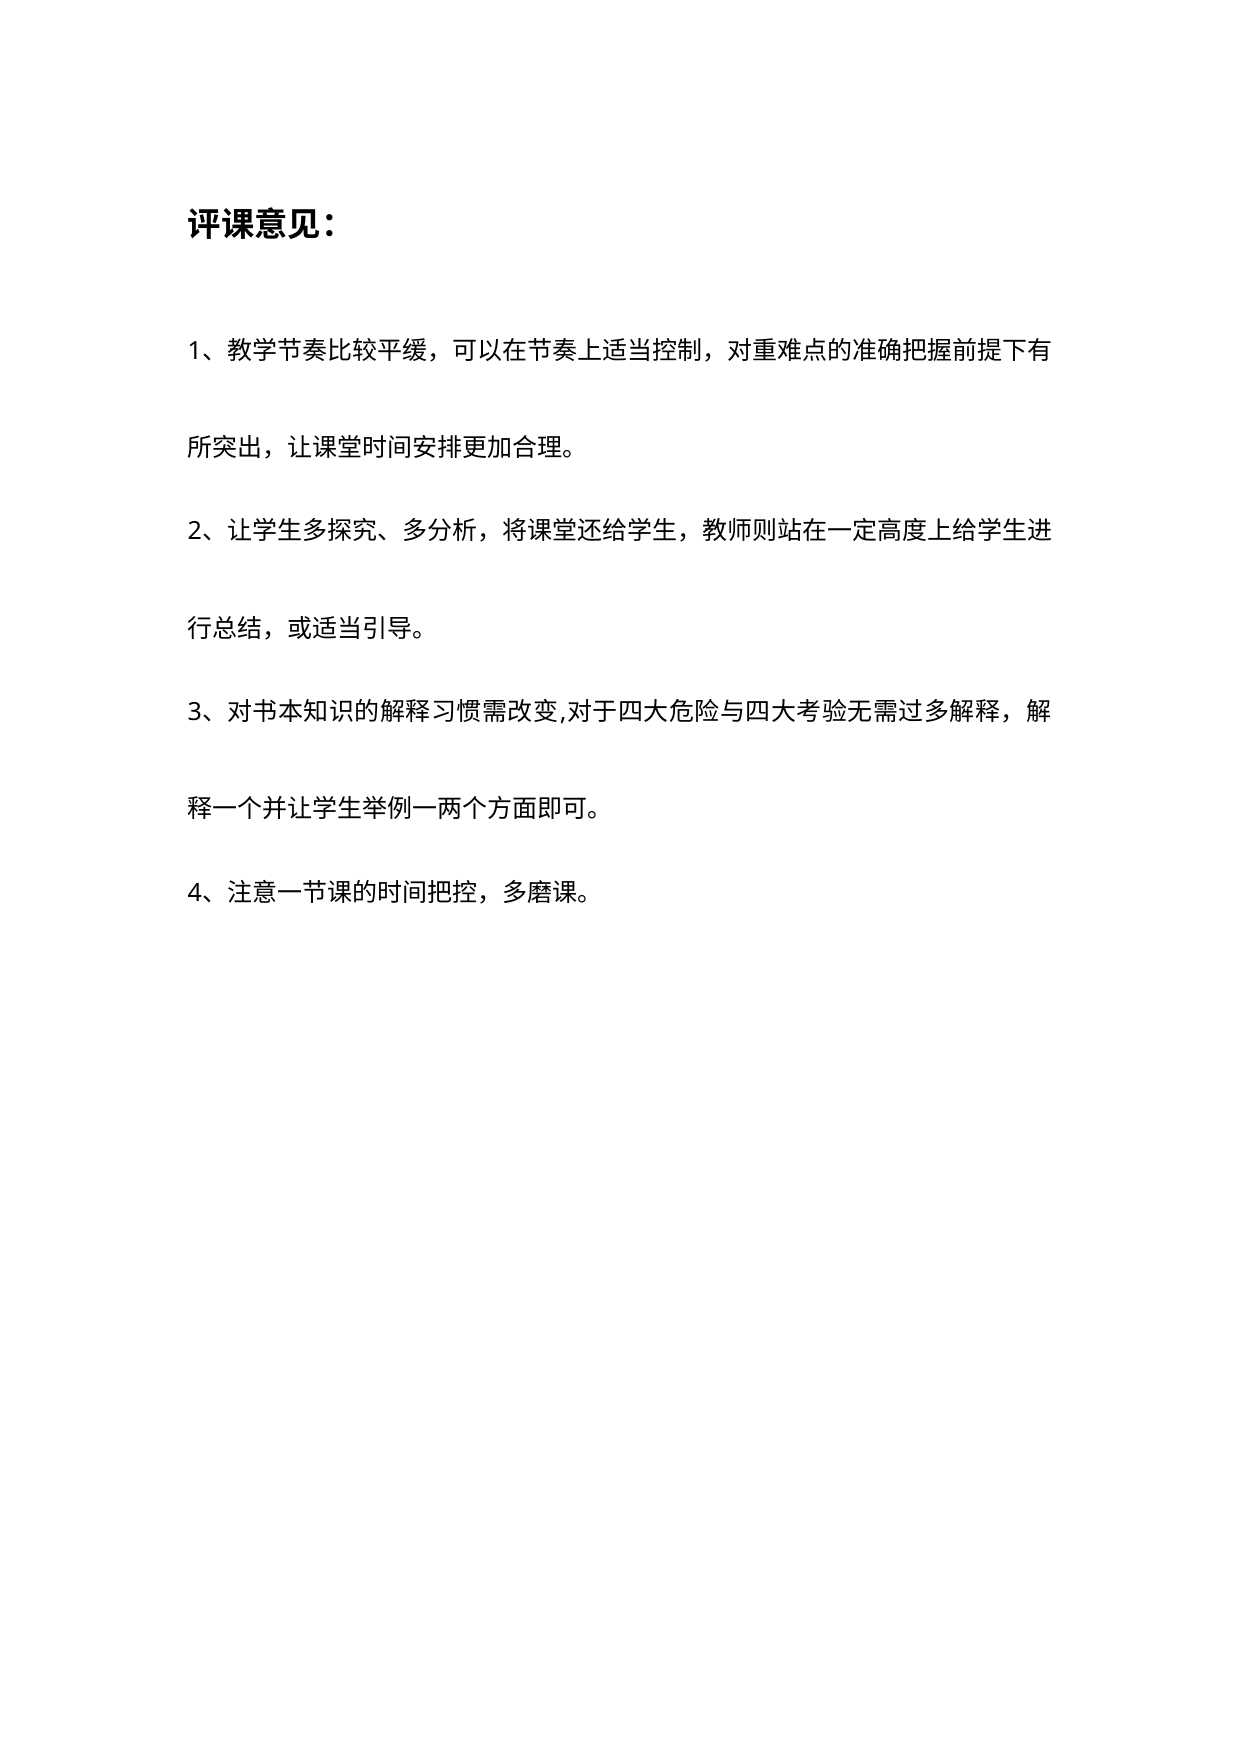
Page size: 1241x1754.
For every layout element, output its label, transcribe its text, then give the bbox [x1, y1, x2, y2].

list 教学节奏比较平缓，可以在节奏上适当控制，对重难点的准确把握前提下有所突出，让课堂时间安排更加合理。 [187, 316, 1053, 478]
list 对书本知识的解释习惯需改变,对于四大危险与四大考验无需过多解释，解释一个并让学生举例一两个方面即可。 [187, 677, 1053, 839]
list 让学生多探究、多分析，将课堂还给学生，教师则站在一定高度上给学生进行总结，或适当引导。 [187, 496, 1053, 659]
subtitle 评课意见： [187, 189, 1053, 254]
list 注意一节课的时间把控，多磨课。 [187, 858, 1053, 923]
